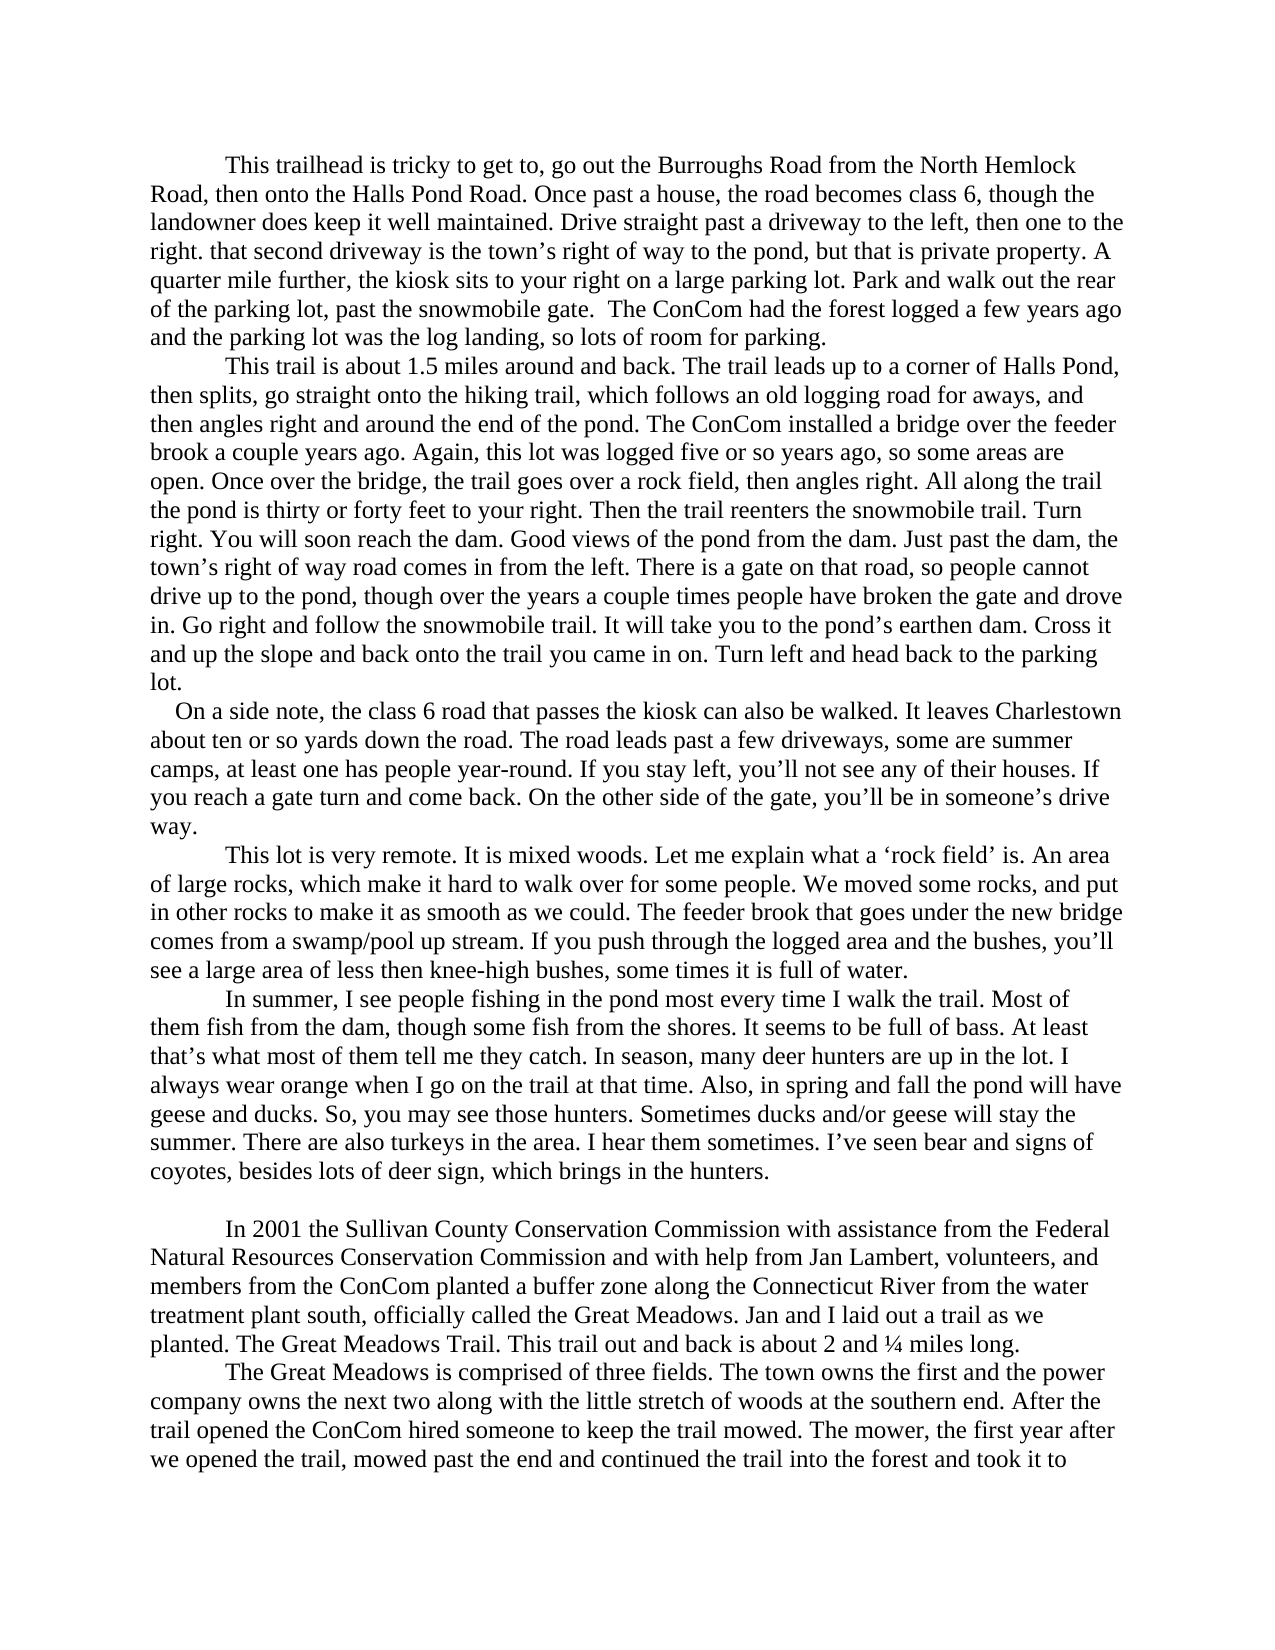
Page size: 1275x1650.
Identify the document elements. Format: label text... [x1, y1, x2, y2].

text In summer, I see people fishing in the pond most every time I walk the trail. Most of them fish from the dam, though some fish from the shores. It seems to be full of bass. At least that’s what most of them tell me they catch. In season, many deer hunters are up in the lot. I always wear orange when I go on the trail at that time. Also, in spring and fall the pond will have geese and ducks. So, you may see those hunters. Sometimes ducks and/or geese will stay the summer. There are also turkeys in the area. I hear them sometimes. I’ve seen bear and signs of coyotes, besides lots of deer sign, which brings in the hunters. [150, 984, 1125, 1185]
text In 2001 the Sullivan County Conservation Commission with assistance from the Federal Natural Resources Conservation Commission and with help from Jan Lambert, volunteers, and members from the ConCom planted a buffer zone along the Connecticut River from the water treatment plant south, officially called the Great Meadows. Jan and I laid out a trail as we planted. The Great Meadows Trail. This trail out and back is about 2 and ¼ miles long. [150, 1214, 1125, 1357]
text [150, 1357, 1125, 1472]
text This trailhead is tricky to get to, go out the Burroughs Road from the North Hemlock Road, then onto the Halls Pond Road. Once past a house, the road becomes class 6, though the landowner does keep it well maintained. Drive straight past a driveway to the left, then one to the right. that second driveway is the town’s right of way to the pond, but that is private property. A quarter mile further, the kiosk sits to your right on a large parking lot. Park and walk out the rear of the parking lot, past the snowmobile gate. The ConCom had the forest logged a few years ago and the parking lot was the log landing, so lots of room for parking. [150, 150, 1125, 351]
text On a side note, the class 6 road that passes the kiosk can also be walked. It leaves Charlestown about ten or so yards down the road. The road leads past a few driveways, some are summer camps, at least one has people year-round. If you stay left, you’ll not see any of their houses. If you reach a gate turn and come back. On the other side of the gate, you’ll be in someone’s drive way. [150, 696, 1125, 840]
text This lot is very remote. It is mixed woods. Let me explain what a ‘rock field’ is. An area of large rocks, which make it hard to walk over for some people. We moved some rocks, and put in other rocks to make it as smooth as we could. The feeder brook that goes under the new bridge comes from a swamp/pool up stream. If you push through the logged area and the bushes, you’ll see a large area of less then knee-high bushes, some times it is full of water. [150, 840, 1125, 984]
text This trail is about 1.5 miles around and back. The trail leads up to a corner of Halls Pond, then splits, go straight onto the hiking trail, which follows an old logging road for aways, and then angles right and around the end of the pond. The ConCom installed a bridge over the feeder brook a couple years ago. Again, this lot was logged five or so years ago, so some areas are open. Once over the bridge, the trail goes over a rock field, then angles right. All along the trail the pond is thirty or forty feet to your right. Then the trail reenters the snowmobile trail. Turn right. You will soon reach the dam. Good views of the pond from the dam. Just past the dam, the town’s right of way road comes in from the left. There is a gate on that road, so people cannot drive up to the pond, though over the years a couple times people have broken the gate and drove in. Go right and follow the snowmobile trail. It will take you to the pond’s earthen dam. Cross it and up the slope and back onto the trail you came in on. Turn left and head back to the parking lot. [150, 351, 1125, 696]
